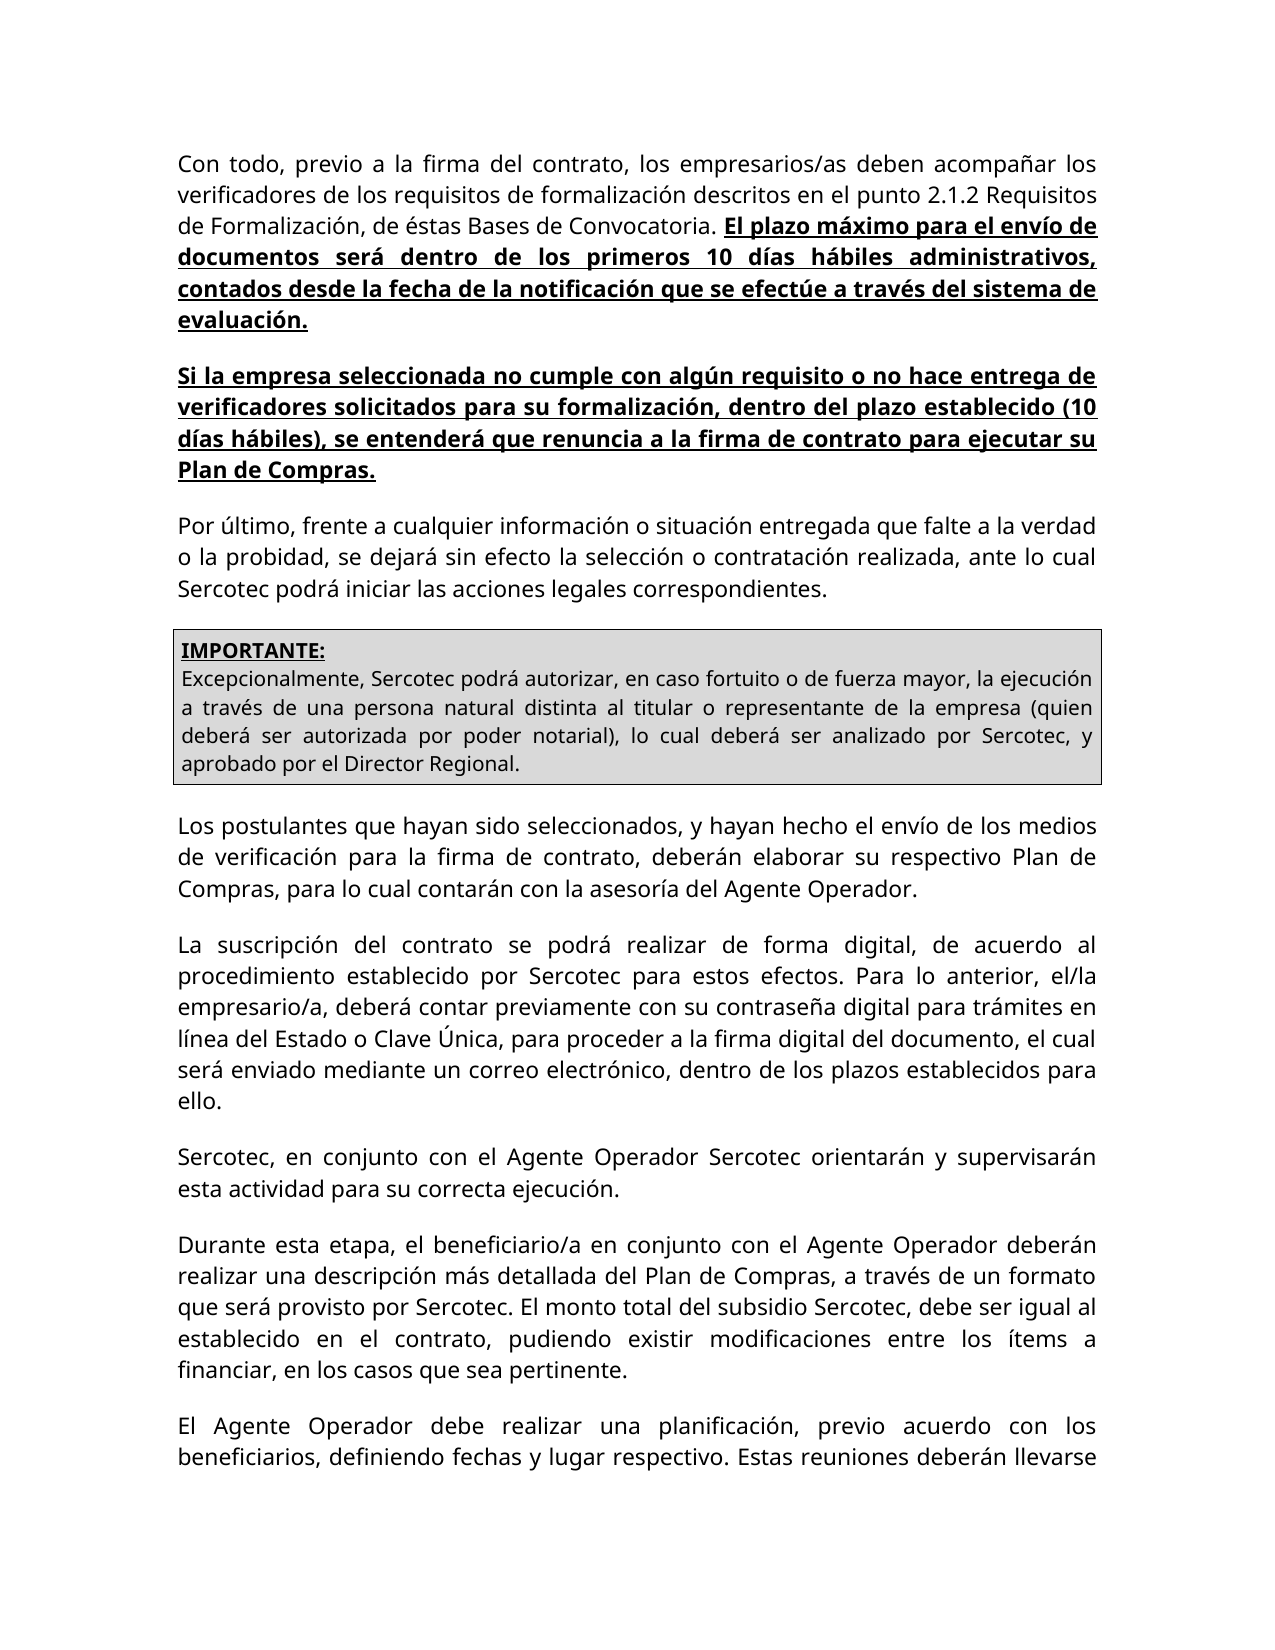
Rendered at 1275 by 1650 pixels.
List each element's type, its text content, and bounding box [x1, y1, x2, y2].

text Sercotec, en conjunto con el Agente Operador Sercotec orientarán y supervisarán esta actividad para su correcta ejecución. [177, 1141, 1098, 1204]
text Por último, frente a cualquier información o situación entregada que falte a la verdad o la probidad, se dejará sin efecto la selección o contratación realizada, ante lo cual Sercotec podrá iniciar las acciones legales correspondientes. [177, 510, 1098, 604]
text Con todo, previo a la firma del contrato, los empresarios/as deben acompañar los verificadores de los requisitos de formalización descritos en el punto 2.1.2 Requisitos de Formalización, de éstas Bases de Convocatoria. El plazo máximo para el envío de documentos será dentro de los primeros 10 días hábiles administrativos, contados desde la fecha de la notificación que se efectúe a través del sistema de evaluación. [177, 148, 1098, 299]
table_header IMPORTANTE: Excepcionalmente, Sercotec podrá autorizar, en caso fortuito o de fuerza mayor, la ejecución a través de una persona natural distinta al titular o representante de la empresa (quien deberá ser autorizada por poder notarial), lo cual deberá ser analizado por Sercotec, y aprobado por el Director Regional. [174, 630, 1101, 784]
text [177, 1410, 1098, 1472]
text Los postulantes que hayan sido seleccionados, y hayan hecho el envío de los medios de verificación para la firma de contrato, deberán elaborar su respectivo Plan de Compras, para lo cual contarán con la asesoría del Agente Operador. [177, 810, 1098, 904]
text La suscripción del contrato se podrá realizar de forma digital, de acuerdo al procedimiento establecido por Sercotec para estos efectos. Para lo anterior, el/la empresario/a, deberá contar previamente con su contraseña digital para trámites en línea del Estado o Clave Única, para proceder a la firma digital del documento, el cual será enviado mediante un correo electrónico, dentro de los plazos establecidos para ello. [177, 929, 1098, 1116]
text Durante esta etapa, el beneficiario/a en conjunto con el Agente Operador deberán realizar una descripción más detallada del Plan de Compras, a través de un formato que será provisto por Sercotec. El monto total del subsidio Sercotec, debe ser igual al establecido en el contrato, pudiendo existir modificaciones entre los ítems a financiar, en los casos que sea pertinente. [177, 1229, 1098, 1385]
text Si la empresa seleccionada no cumple con algún requisito o no hace entrega de verificadores solicitados para su formalización, dentro del plazo establecido (10 días hábiles), se entenderá que renuncia a la firma de contrato para ejecutar su Plan de Compras. [177, 360, 1098, 418]
text Con todo, previo a la firma del contrato, los empresarios/as deben acompañar los verificadores de los requisitos de formalización descritos en el punto 2.1.2 Requisitos de Formalización, de éstas Bases de Convocatoria. El plazo máximo para el envío de documentos será dentro de los primeros 10 días hábiles administrativos, contados desde la fecha de la notificación que se efectúe a través del sistema de evaluación. [177, 300, 1098, 335]
text Si la empresa seleccionada no cumple con algún requisito o no hace entrega de verificadores solicitados para su formalización, dentro del plazo establecido (10 días hábiles), se entenderá que renuncia a la firma de contrato para ejecutar su Plan de Compras. [177, 419, 1098, 485]
